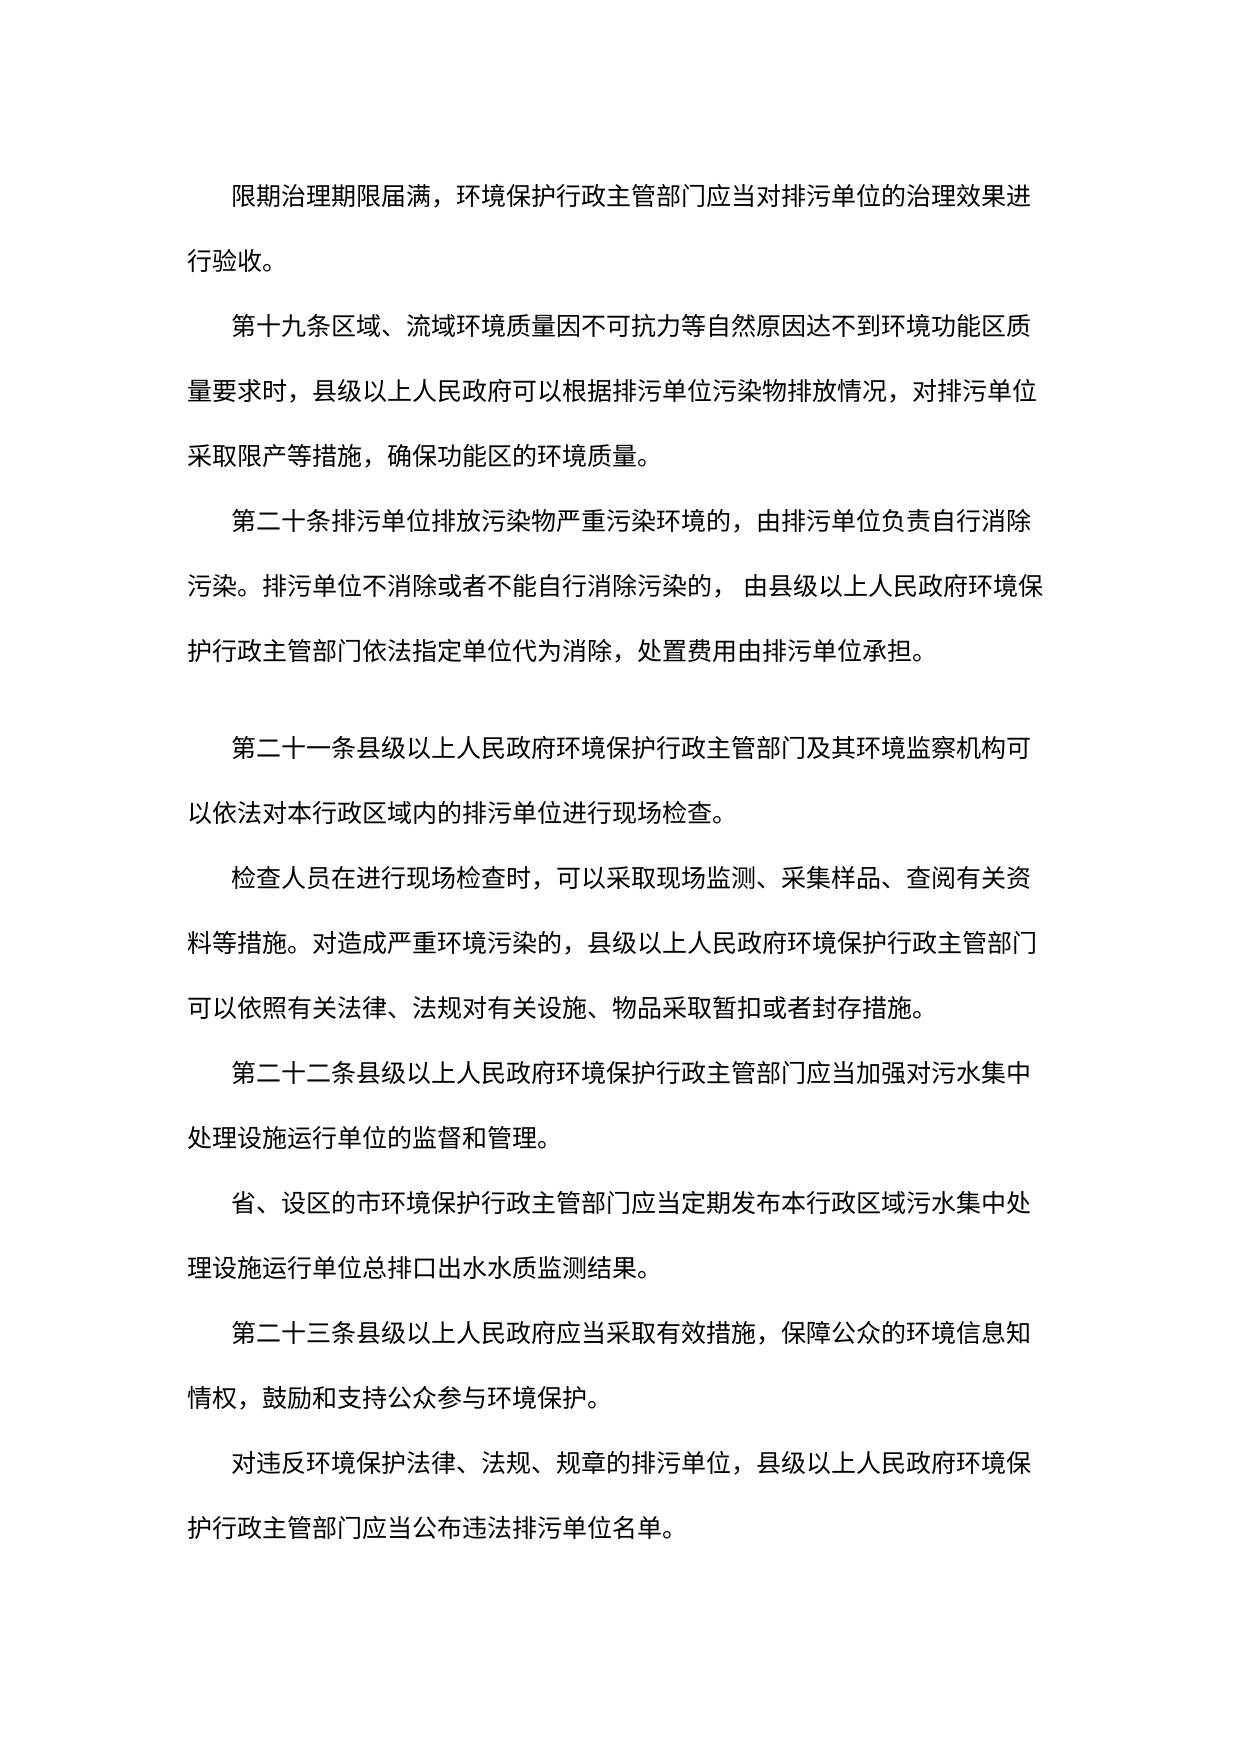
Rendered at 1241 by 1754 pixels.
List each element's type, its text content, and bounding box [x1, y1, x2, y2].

text 检查人员在进行现场检查时，可以采取现场监测、采集样品、查阅有关资料等措施。对造成严重环境污染的，县级以上人民政府环境保护行政主管部门可以依照有关法律、法规对有关设施、物品采取暂扣或者封存措施。 [187, 844, 1053, 1039]
text 第二十二条县级以上人民政府环境保护行政主管部门应当加强对污水集中处理设施运行单位的监督和管理。 [187, 1039, 1053, 1169]
text 第二十条排污单位排放污染物严重污染环境的，由排污单位负责自行消除污染。排污单位不消除或者不能自行消除污染的， 由县级以上人民政府环境保护行政主管部门依法指定单位代为消除，处置费用由排污单位承担。 [187, 487, 1053, 682]
text 对违反环境保护法律、法规、规章的排污单位，县级以上人民政府环境保护行政主管部门应当公布违法排污单位名单。 [187, 1429, 1053, 1559]
text 第二十一条县级以上人民政府环境保护行政主管部门及其环境监察机构可以依法对本行政区域内的排污单位进行现场检查。 [187, 714, 1053, 844]
text 第十九条区域、流域环境质量因不可抗力等自然原因达不到环境功能区质量要求时，县级以上人民政府可以根据排污单位污染物排放情况，对排污单位采取限产等措施，确保功能区的环境质量。 [187, 292, 1053, 487]
text 第二十三条县级以上人民政府应当采取有效措施，保障公众的环境信息知情权，鼓励和支持公众参与环境保护。 [187, 1299, 1053, 1429]
text 限期治理期限届满，环境保护行政主管部门应当对排污单位的治理效果进行验收。 [187, 162, 1053, 292]
text 省、设区的市环境保护行政主管部门应当定期发布本行政区域污水集中处理设施运行单位总排口出水水质监测结果。 [187, 1169, 1053, 1299]
